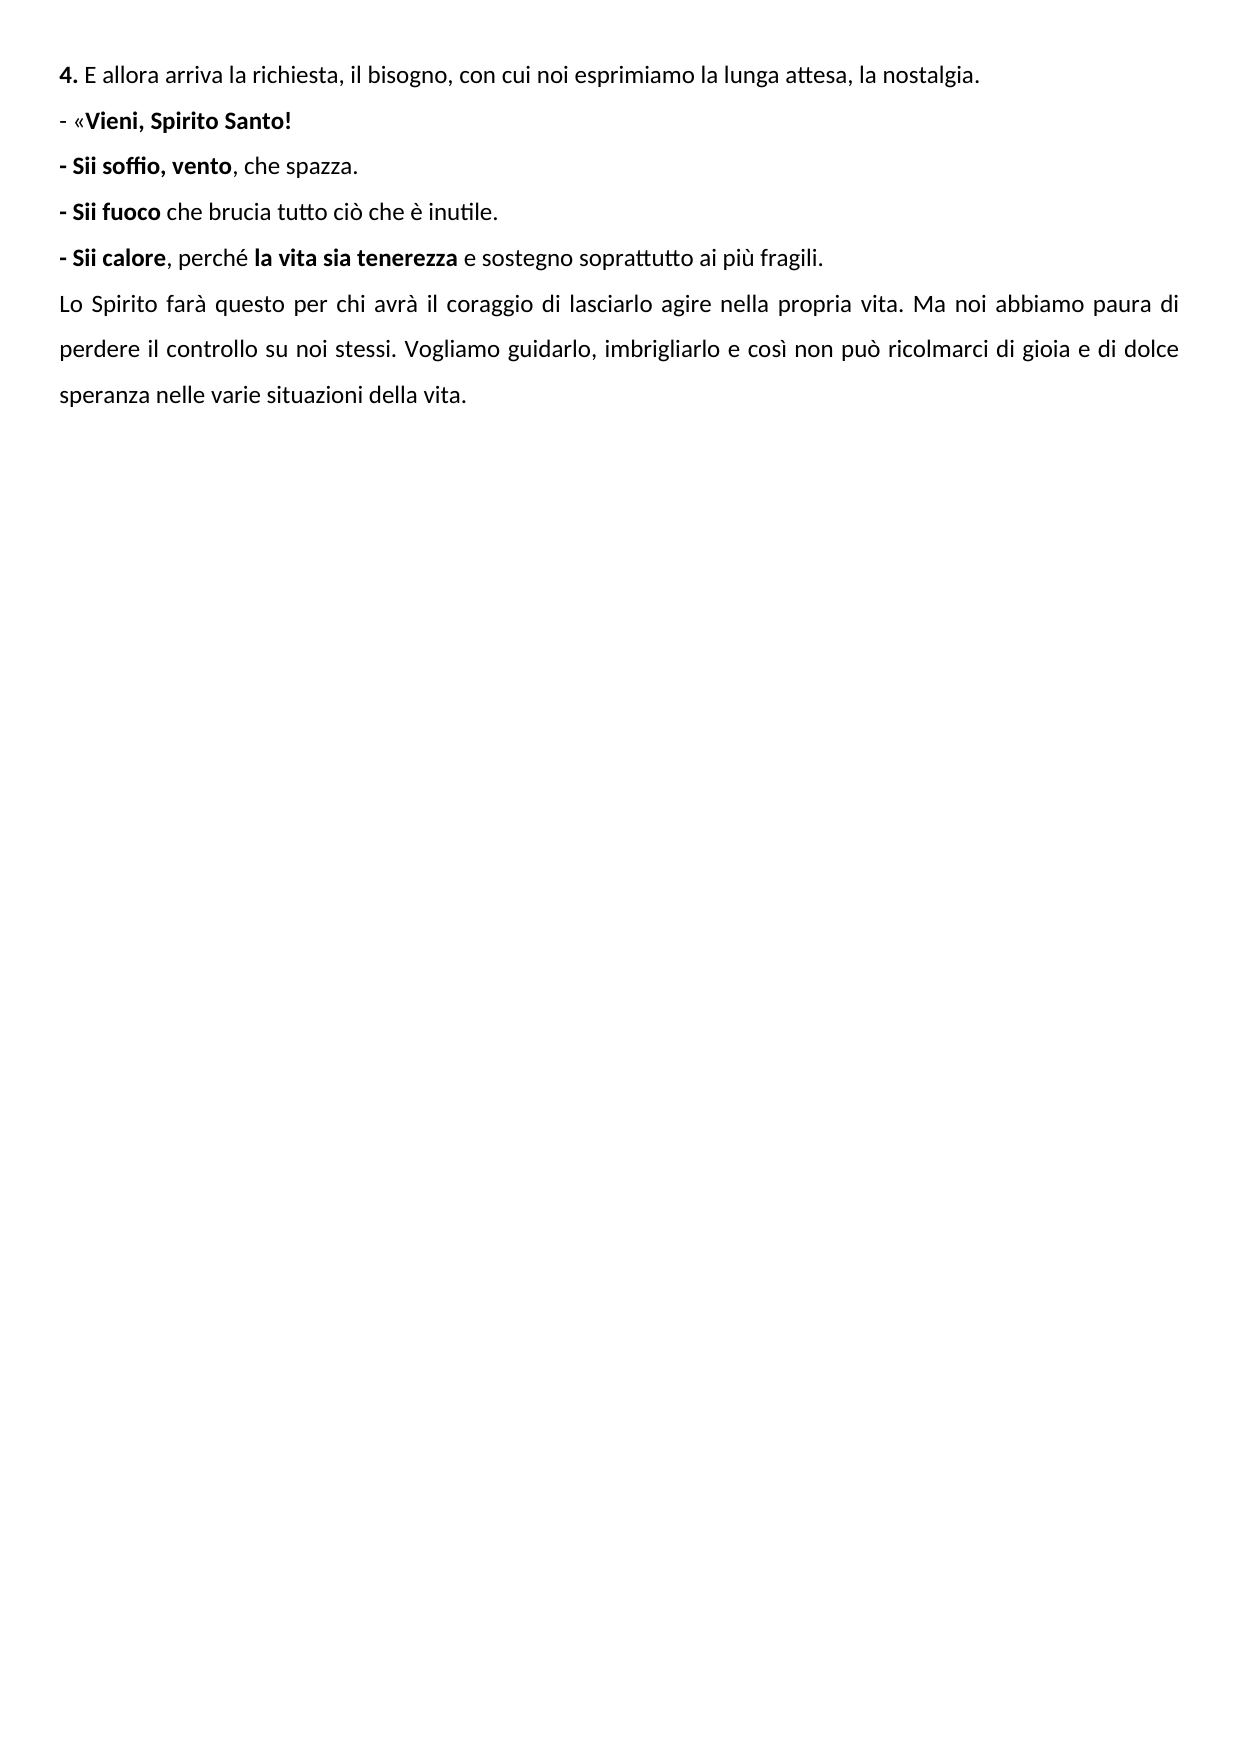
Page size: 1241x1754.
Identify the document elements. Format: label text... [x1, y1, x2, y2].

text - Sii fuoco che brucia tutto ciò che è inutile. [59, 196, 1181, 227]
text - Sii soffio, vento, che spazza. [59, 151, 1181, 181]
text - «Vieni, Spirito Santo! [59, 105, 1181, 135]
text - Sii calore, perché la vita sia tenerezza e sostegno soprattutto ai più fragili. [59, 242, 1181, 272]
text 4. E allora arriva la richiesta, il bisogno, con cui noi esprimiamo la lunga attesa, la nostalgia. [59, 59, 1181, 89]
text Lo Spirito farà questo per chi avrà il coraggio di lasciarlo agire nella propria vita. Ma noi abbiamo paura di perdere il controllo su noi stessi. Vogliamo guidarlo, imbrigliarlo e così non può ricolmarci di gioia e di dolce speranza nelle varie situazioni della vita. [59, 288, 1181, 410]
